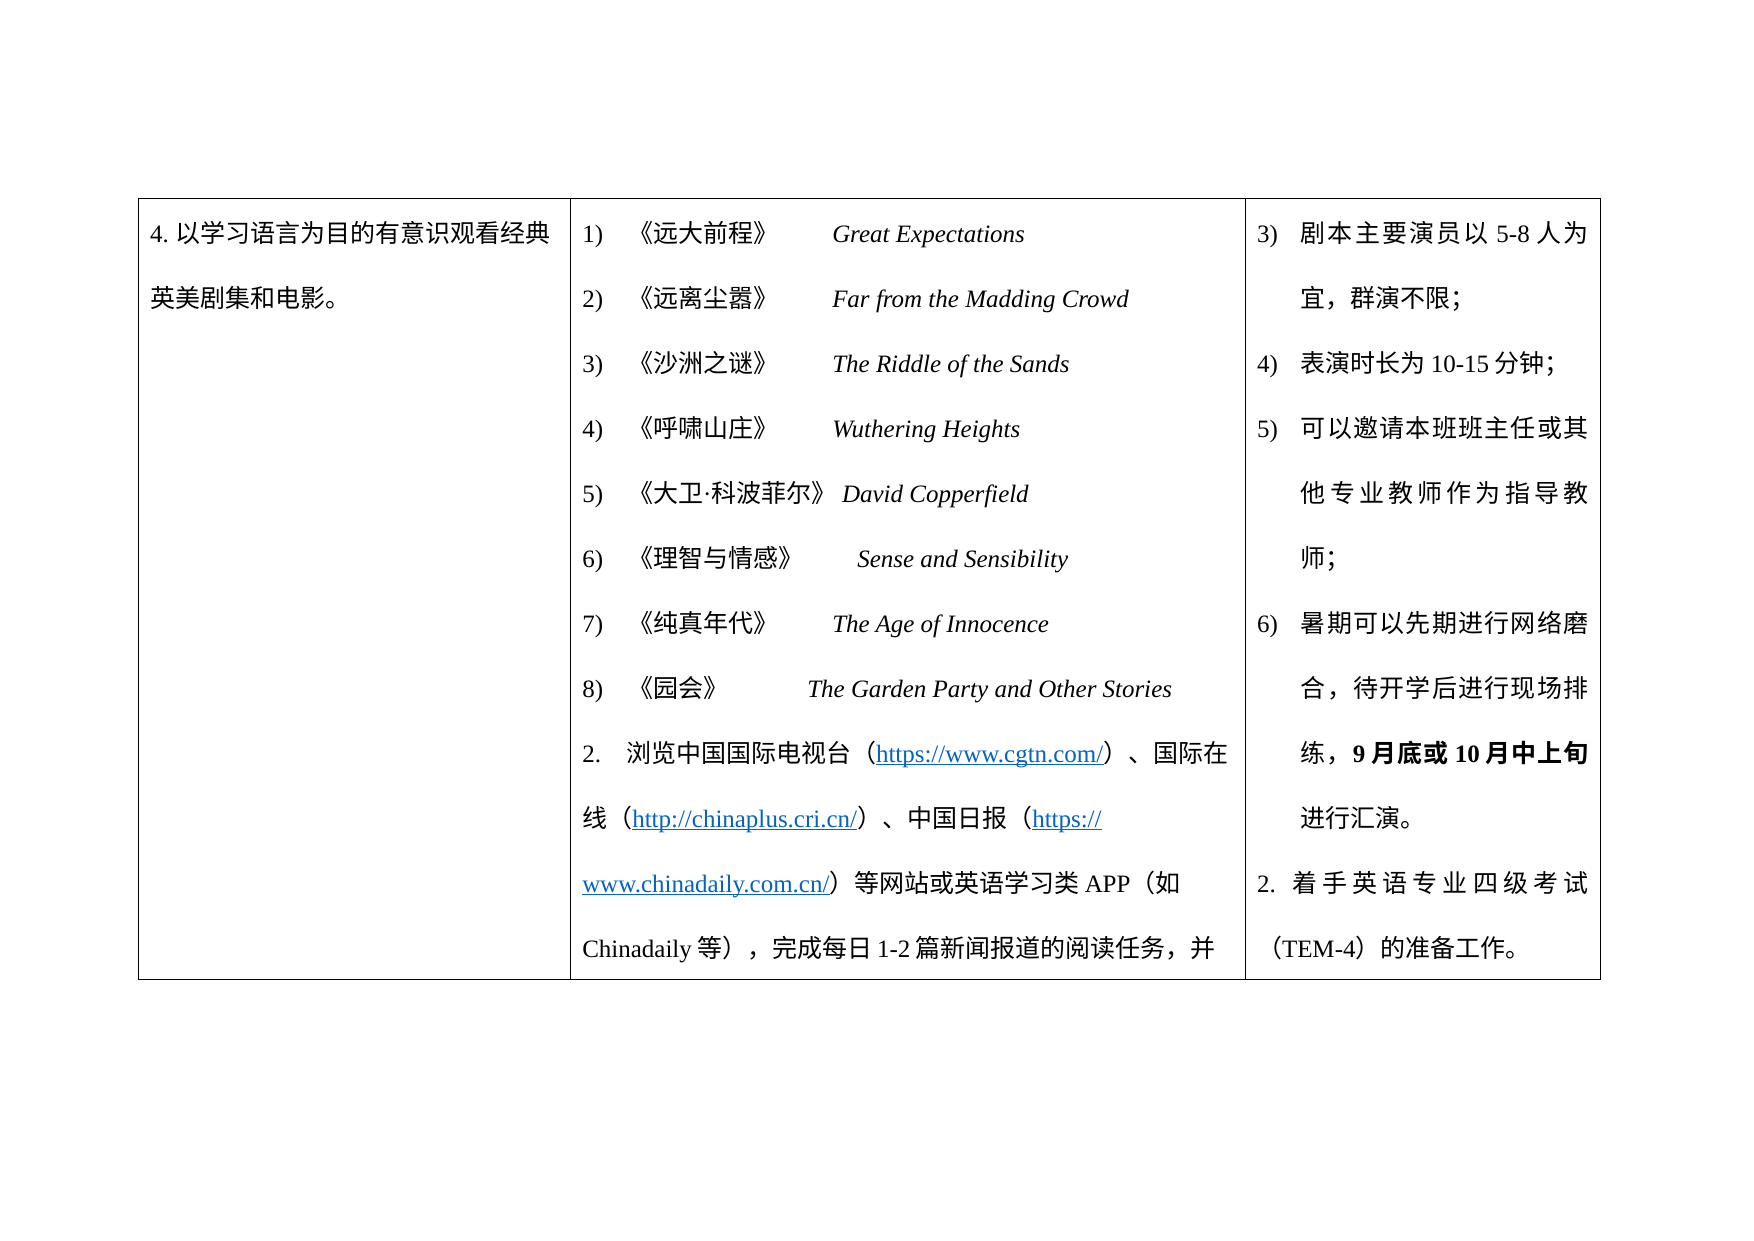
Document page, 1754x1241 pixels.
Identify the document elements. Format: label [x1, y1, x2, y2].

table_cell [139, 199, 570, 979]
table_cell [571, 199, 1245, 979]
table_cell [1246, 199, 1600, 979]
